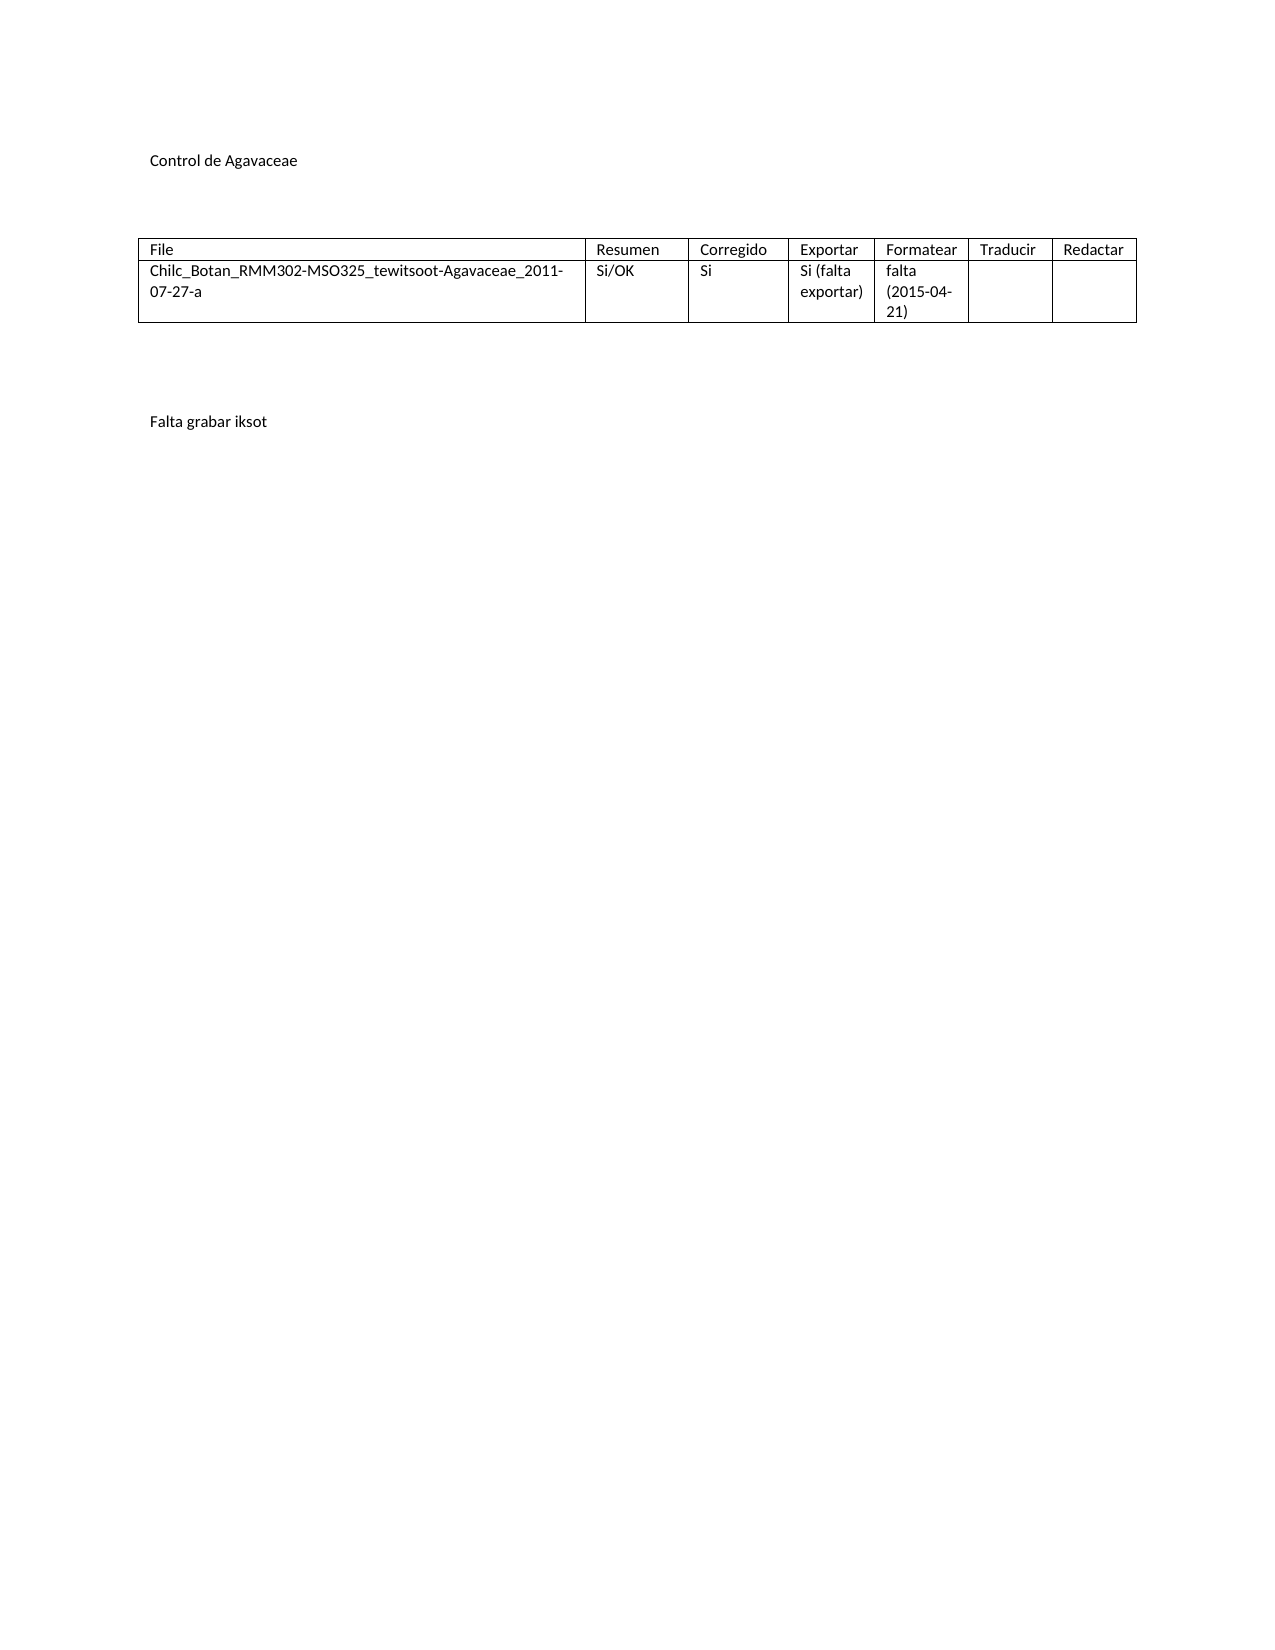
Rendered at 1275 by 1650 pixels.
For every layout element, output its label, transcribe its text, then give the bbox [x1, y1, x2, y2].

table_cell [969, 261, 1052, 322]
table_cell Si/OK [586, 261, 688, 322]
text Control de Agavaceae [150, 150, 1125, 170]
table_cell Si (falta exportar) [789, 261, 874, 322]
table_cell [1053, 261, 1136, 322]
table_header Formatear [875, 239, 968, 260]
table_header Exportar [789, 239, 874, 260]
table_header File [139, 239, 585, 260]
table_cell falta (2015-04-21) [875, 261, 968, 322]
table_cell Si [689, 261, 788, 322]
table_header Corregido [689, 239, 788, 260]
table_header Resumen [586, 239, 688, 260]
table_header Traducir [969, 239, 1052, 260]
table_cell Chilc_Botan_RMM302-MSO325_tewitsoot-Agavaceae_2011-07-27-a [139, 261, 585, 322]
text Falta grabar iksot [150, 411, 1125, 431]
table_header Redactar [1053, 239, 1136, 260]
